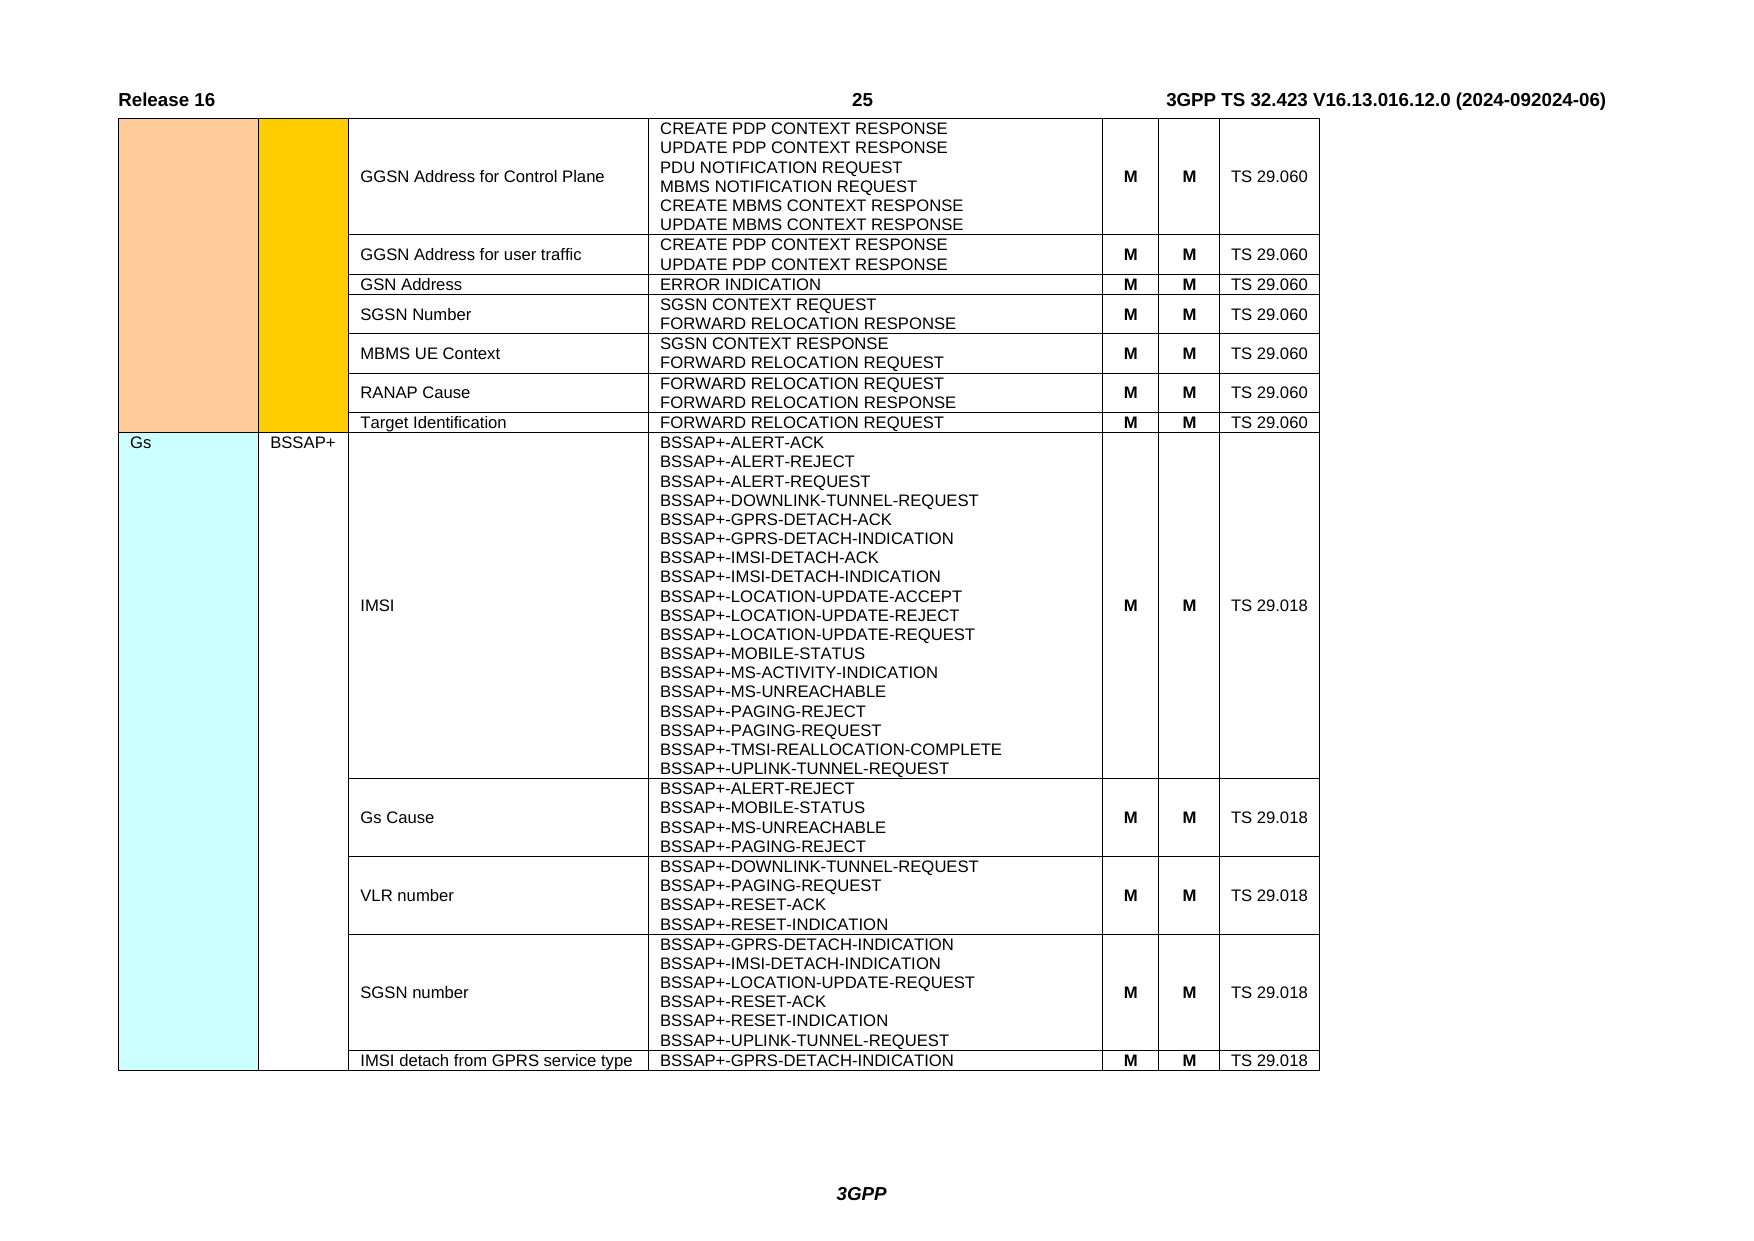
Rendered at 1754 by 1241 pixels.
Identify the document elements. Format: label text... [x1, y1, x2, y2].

table_cell TS 29.060 [1220, 374, 1319, 412]
table_cell M [1103, 433, 1158, 778]
table_cell M [1103, 275, 1158, 294]
table_cell M [1103, 1051, 1158, 1070]
table_cell SGSN Context Request Forward Relocation Response [649, 295, 1102, 333]
table_cell M [1103, 334, 1158, 372]
table_cell Create PDP Context Response Update PDP Context Response [649, 235, 1102, 273]
table_cell TS 29.060 [1220, 119, 1319, 234]
table_cell TS 29.060 [1220, 334, 1319, 372]
table_cell M [1159, 935, 1219, 1049]
table_cell M [1159, 119, 1219, 234]
table_cell SGSN Context Response Forward Relocation Request [649, 334, 1102, 372]
table_cell TS 29.018 [1220, 1051, 1319, 1070]
table_cell M [1159, 235, 1219, 273]
table_cell BSSAP+ [259, 433, 348, 1070]
table_cell M [1159, 857, 1219, 933]
table_cell M [1103, 235, 1158, 273]
table_cell Create PDP Context Response Update PDP Context Response PDU Notification Request MBMS Notification Request Create MBMS Context Response Update MBMS Context Response [649, 119, 1102, 234]
table_cell Target Identification [349, 413, 648, 432]
table_cell M [1159, 433, 1219, 778]
table_cell TS 29.018 [1220, 779, 1319, 856]
table_cell M [1159, 275, 1219, 294]
table_cell BSSAP+-GPRS-DETACH-INDICATION [649, 1051, 1102, 1070]
table_cell Forward Relocation Request Forward Relocation Response [649, 374, 1102, 412]
table_cell TS 29.060 [1220, 235, 1319, 273]
table_cell IMSI detach from GPRS service type [349, 1051, 648, 1070]
table_cell M [1159, 374, 1219, 412]
table_cell M [1159, 413, 1219, 432]
table_cell M [1159, 334, 1219, 372]
table_cell GGSN Address for user traffic [349, 235, 648, 273]
table_cell GSN Address [349, 275, 648, 294]
table_cell M [1103, 119, 1158, 234]
table_cell M [1103, 295, 1158, 333]
table_cell MBMS UE Context [349, 334, 648, 372]
table_cell Gs Cause [349, 779, 648, 856]
table_cell M [1103, 374, 1158, 412]
table_cell TS 29.060 [1220, 295, 1319, 333]
table_cell M [1103, 857, 1158, 933]
table_cell BSSAP+-ALERT-ACK BSSAP+-ALERT-REJECT BSSAP+-ALERT-REQUEST BSSAP+-DOWNLINK-TUNNEL-REQUEST BSSAP+-GPRS-DETACH-ACK BSSAP+-GPRS-DETACH-INDICATION BSSAP+-IMSI-DETACH-ACK BSSAP+-IMSI-DETACH-INDICATION BSSAP+-LOCATION-UPDATE-ACCEPT BSSAP+-LOCATION-UPDATE-REJECT BSSAP+-LOCATION-UPDATE-REQUEST BSSAP+-MOBILE-STATUS BSSAP+-MS-ACTIVITY-INDICATION BSSAP+-MS-UNREACHABLE BSSAP+-PAGING-REJECT BSSAP+-PAGING-REQUEST BSSAP+-TMSI-REALLOCATION-COMPLETE BSSAP+-UPLINK-TUNNEL-REQUEST [649, 433, 1102, 778]
table_cell TS 29.060 [1220, 413, 1319, 432]
table_cell TS 29.018 [1220, 857, 1319, 933]
table_cell Forward Relocation Request [649, 413, 1102, 432]
table_cell Gs [119, 433, 258, 1070]
table_cell M [1159, 1051, 1219, 1070]
table_cell BSSAP+-GPRS-DETACH-INDICATION BSSAP+-IMSI-DETACH-INDICATION BSSAP+-LOCATION-UPDATE-REQUEST BSSAP+-RESET-ACK BSSAP+-RESET-INDICATION BSSAP+-UPLINK-TUNNEL-REQUEST [649, 935, 1102, 1049]
table_cell SGSN number [349, 935, 648, 1049]
table_cell TS 29.018 [1220, 935, 1319, 1049]
table_cell Error Indication [649, 275, 1102, 294]
table_cell BSSAP+-ALERT-REJECT BSSAP+-MOBILE-STATUS BSSAP+-MS-UNREACHABLE BSSAP+-PAGING-REJECT [649, 779, 1102, 856]
table_cell M [1103, 413, 1158, 432]
table_cell TS 29.060 [1220, 275, 1319, 294]
table_cell M [1103, 779, 1158, 856]
table_cell VLR number [349, 857, 648, 933]
table_cell SGSN Number [349, 295, 648, 333]
table_cell M [1103, 935, 1158, 1049]
table_cell IMSI [349, 433, 648, 778]
table_cell GGSN Address for Control Plane [349, 119, 648, 234]
table_cell RANAP Cause [349, 374, 648, 412]
table_cell BSSAP+-DOWNLINK-TUNNEL-REQUEST BSSAP+-PAGING-REQUEST BSSAP+-RESET-ACK BSSAP+-RESET-INDICATION [649, 857, 1102, 933]
table_cell M [1159, 779, 1219, 856]
table_cell M [1159, 295, 1219, 333]
table_cell TS 29.018 [1220, 433, 1319, 778]
